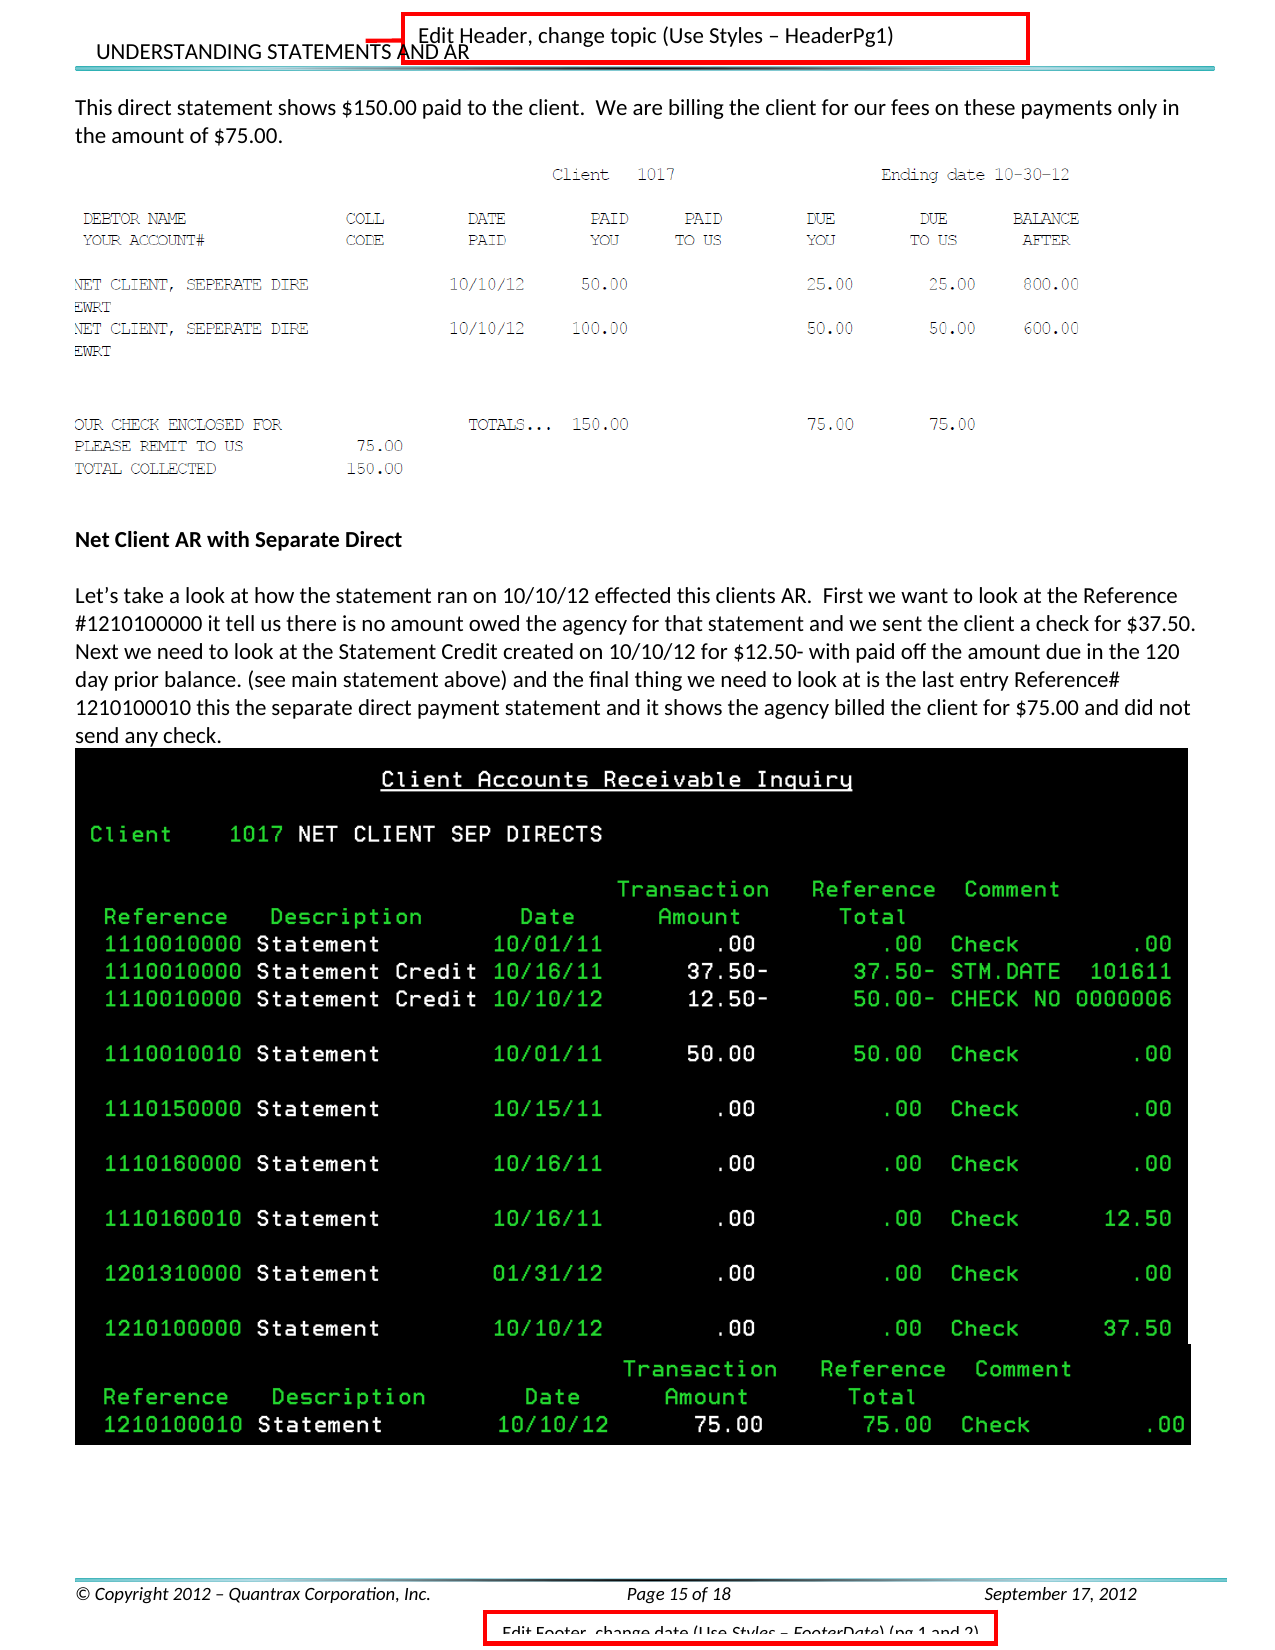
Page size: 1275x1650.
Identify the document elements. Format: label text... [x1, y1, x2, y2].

text Let’s take a look at how the statement ran on 10/10/12 effected this clients AR. First we want to look at the Reference #1210100000 it tell us there is no amount owed the agency for that statement and we sent the client a check for $37.50. Next we need to look at the Statement Credit created on 10/10/12 for $12.50- with paid off the amount due in the 120 day prior balance. (see main statement above) and the final thing we need to look at is the last entry Reference# 1210100010 this the separate direct payment statement and it shows the agency billed the client for $75.00 and did not send any check. [75, 581, 1200, 749]
text Net Client AR with Separate Direct [75, 525, 1200, 553]
picture [75, 149, 1268, 497]
text This direct statement shows $150.00 paid to the client. We are billing the client for our fees on these payments only in the amount of $75.00. [75, 93, 1200, 149]
picture [75, 748, 1191, 1445]
